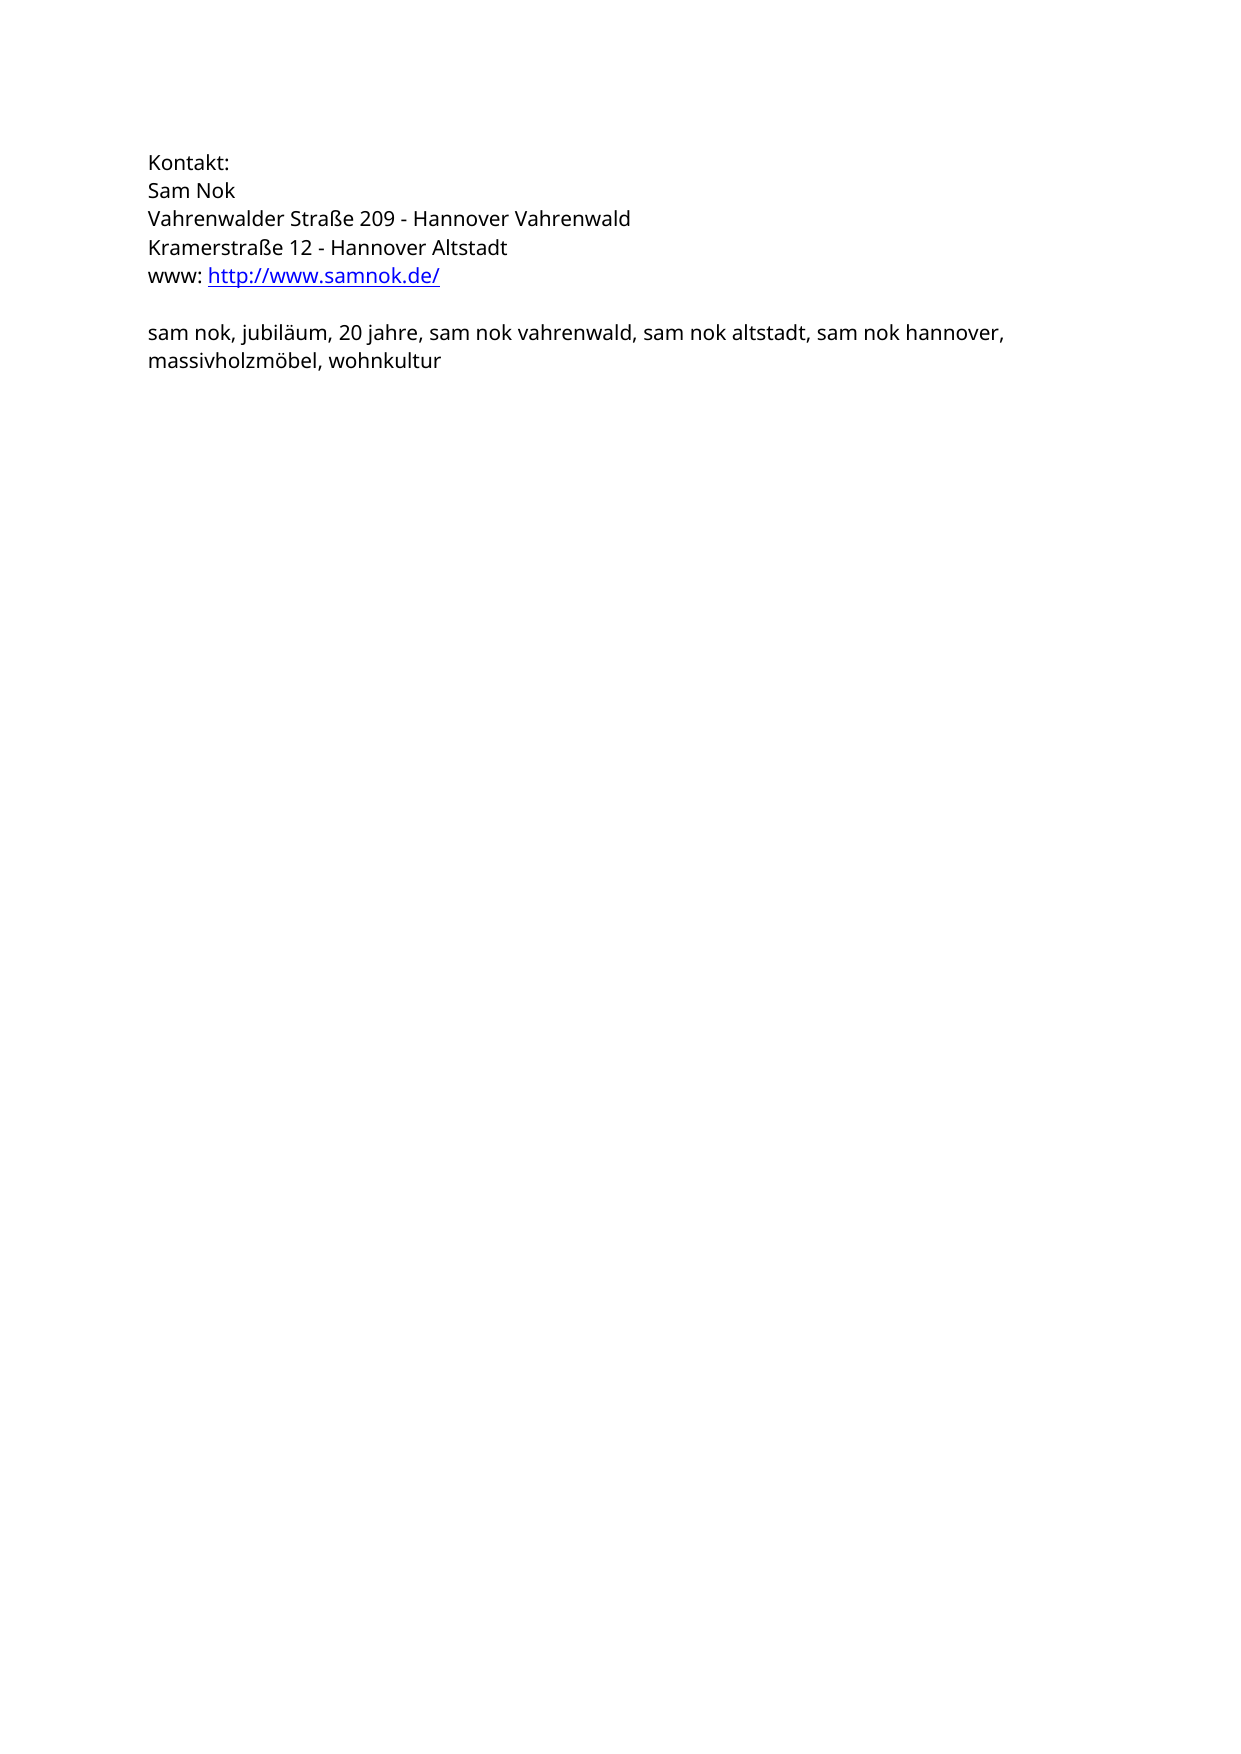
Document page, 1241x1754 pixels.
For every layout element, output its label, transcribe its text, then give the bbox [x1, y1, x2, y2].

text Sam Nok [148, 176, 1093, 204]
text Kramerstraße 12 - Hannover Altstadt [148, 233, 1093, 261]
text Vahrenwalder Straße 209 - Hannover Vahrenwald [148, 204, 1093, 233]
text Kontakt: [148, 148, 1093, 176]
text sam nok, jubiläum, 20 jahre, sam nok vahrenwald, sam nok altstadt, sam nok hannover, massivholzmöbel, wohnkultur [148, 318, 1093, 375]
text www: http://www.samnok.de/ [148, 261, 1093, 290]
